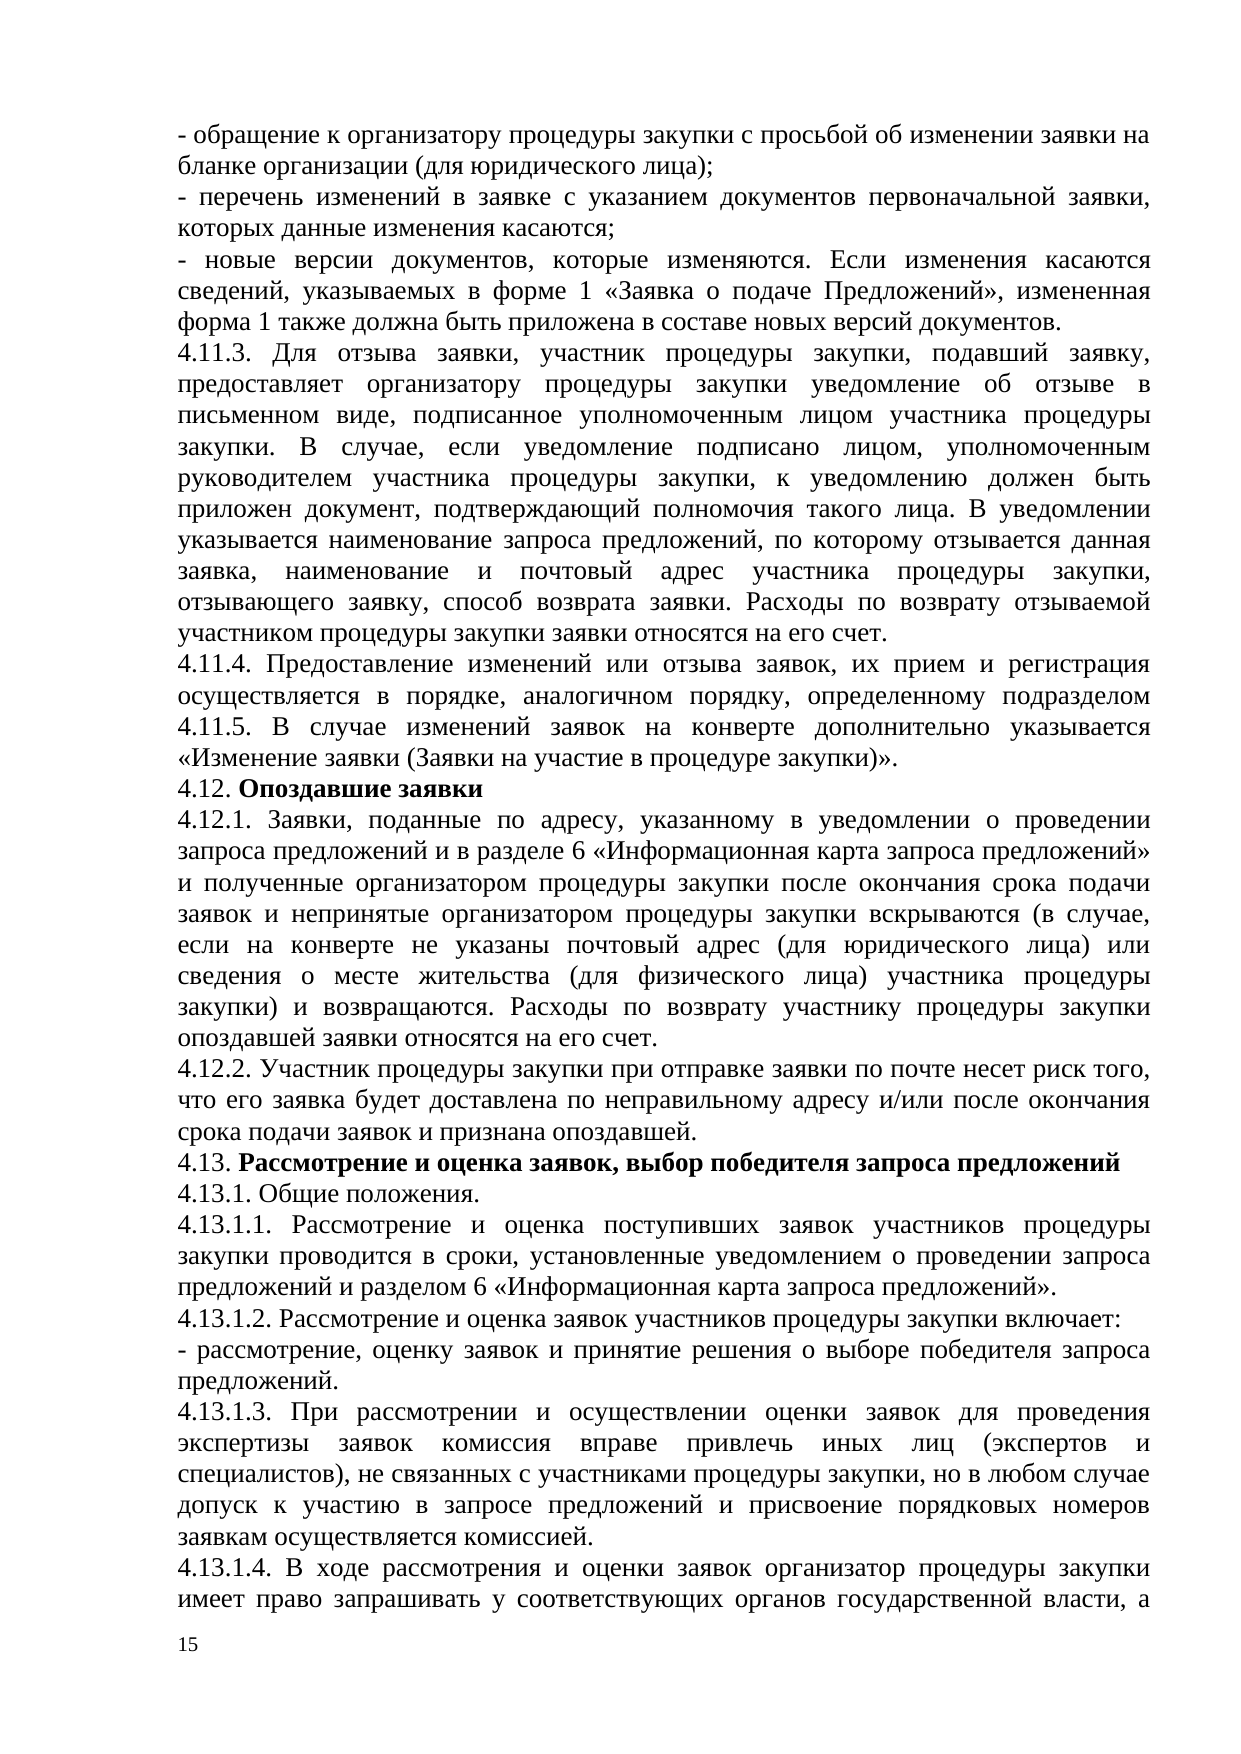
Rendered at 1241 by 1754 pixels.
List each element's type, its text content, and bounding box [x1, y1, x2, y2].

list - перечень изменений в заявке с указанием документов первоначальной заявки, которых данные изменения касаются; [177, 180, 1152, 243]
list 4.13.1. Общие положения. [177, 1177, 1152, 1208]
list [177, 1551, 1152, 1613]
list - обращение к организатору процедуры закупки с просьбой об изменении заявки на бланке организации (для юридического лица); [177, 118, 1152, 180]
list - новые версии документов, которые изменяются. Если изменения касаются сведений, указываемых в форме 1 «Заявка о подаче Предложений», измененная форма 1 также должна быть приложена в составе новых версий документов. [177, 243, 1152, 336]
list 4.11.3. Для отзыва заявки, участник процедуры закупки, подавший заявку, предоставляет организатору процедуры закупки уведомление об отзыве в письменном виде, подписанное уполномоченным лицом участника процедуры закупки. В случае, если уведомление подписано лицом, уполномоченным руководителем участника процедуры закупки, к уведомлению должен быть приложен документ, подтверждающий полномочия такого лица. В уведомлении указывается наименование запроса предложений, по которому отзывается данная заявка, наименование и почтовый адрес участника процедуры закупки, отзывающего заявку, способ возврата заявки. Расходы по возврату отзываемой участником процедуры закупки заявки относятся на его счет. [177, 336, 1152, 648]
list 4.13. Рассмотрение и оценка заявок, выбор победителя запроса предложений [177, 1146, 1152, 1177]
list 4.12.1. Заявки, поданные по адресу, указанному в уведомлении о проведении запроса предложений и в разделе 6 «Информационная карта запроса предложений» и полученные организатором процедуры закупки после окончания срока подачи заявок и непринятые организатором процедуры закупки вскрываются (в случае, если на конверте не указаны почтовый адрес (для юридического лица) или сведения о месте жительства (для физического лица) участника процедуры закупки) и возвращаются. Расходы по возврату участнику процедуры закупки опоздавшей заявки относятся на его счет. [177, 803, 1152, 1052]
list 4.13.1.3. При рассмотрении и осуществлении оценки заявок для проведения экспертизы заявок комиссия вправе привлечь иных лиц (экспертов и специалистов), не связанных с участниками процедуры закупки, но в любом случае допуск к участию в запросе предложений и присвоение порядковых номеров заявкам осуществляется комиссией. [177, 1395, 1152, 1551]
list 4.13.1.2. Рассмотрение и оценка заявок участников процедуры закупки включает: [177, 1302, 1152, 1333]
list 4.11.4. Предоставление изменений или отзыва заявок, их прием и регистрация осуществляется в порядке, аналогичном порядку, определенному подразделом 4.11.5. В случае изменений заявок на конверте дополнительно указывается «Изменение заявки (Заявки на участие в процедуре закупки)». [177, 648, 1152, 772]
list 4.12. Опоздавшие заявки [177, 772, 1152, 803]
list 4.12.2. Участник процедуры закупки при отправке заявки по почте несет риск того, что его заявка будет доставлена по неправильному адресу и/или после окончания срока подачи заявок и признана опоздавшей. [177, 1052, 1152, 1146]
list 4.13.1.1. Рассмотрение и оценка поступивших заявок участников процедуры закупки проводится в сроки, установленные уведомлением о проведении запроса предложений и разделом 6 «Информационная карта запроса предложений». [177, 1208, 1152, 1302]
list - рассмотрение, оценку заявок и принятие решения о выборе победителя запроса предложений. [177, 1333, 1152, 1395]
